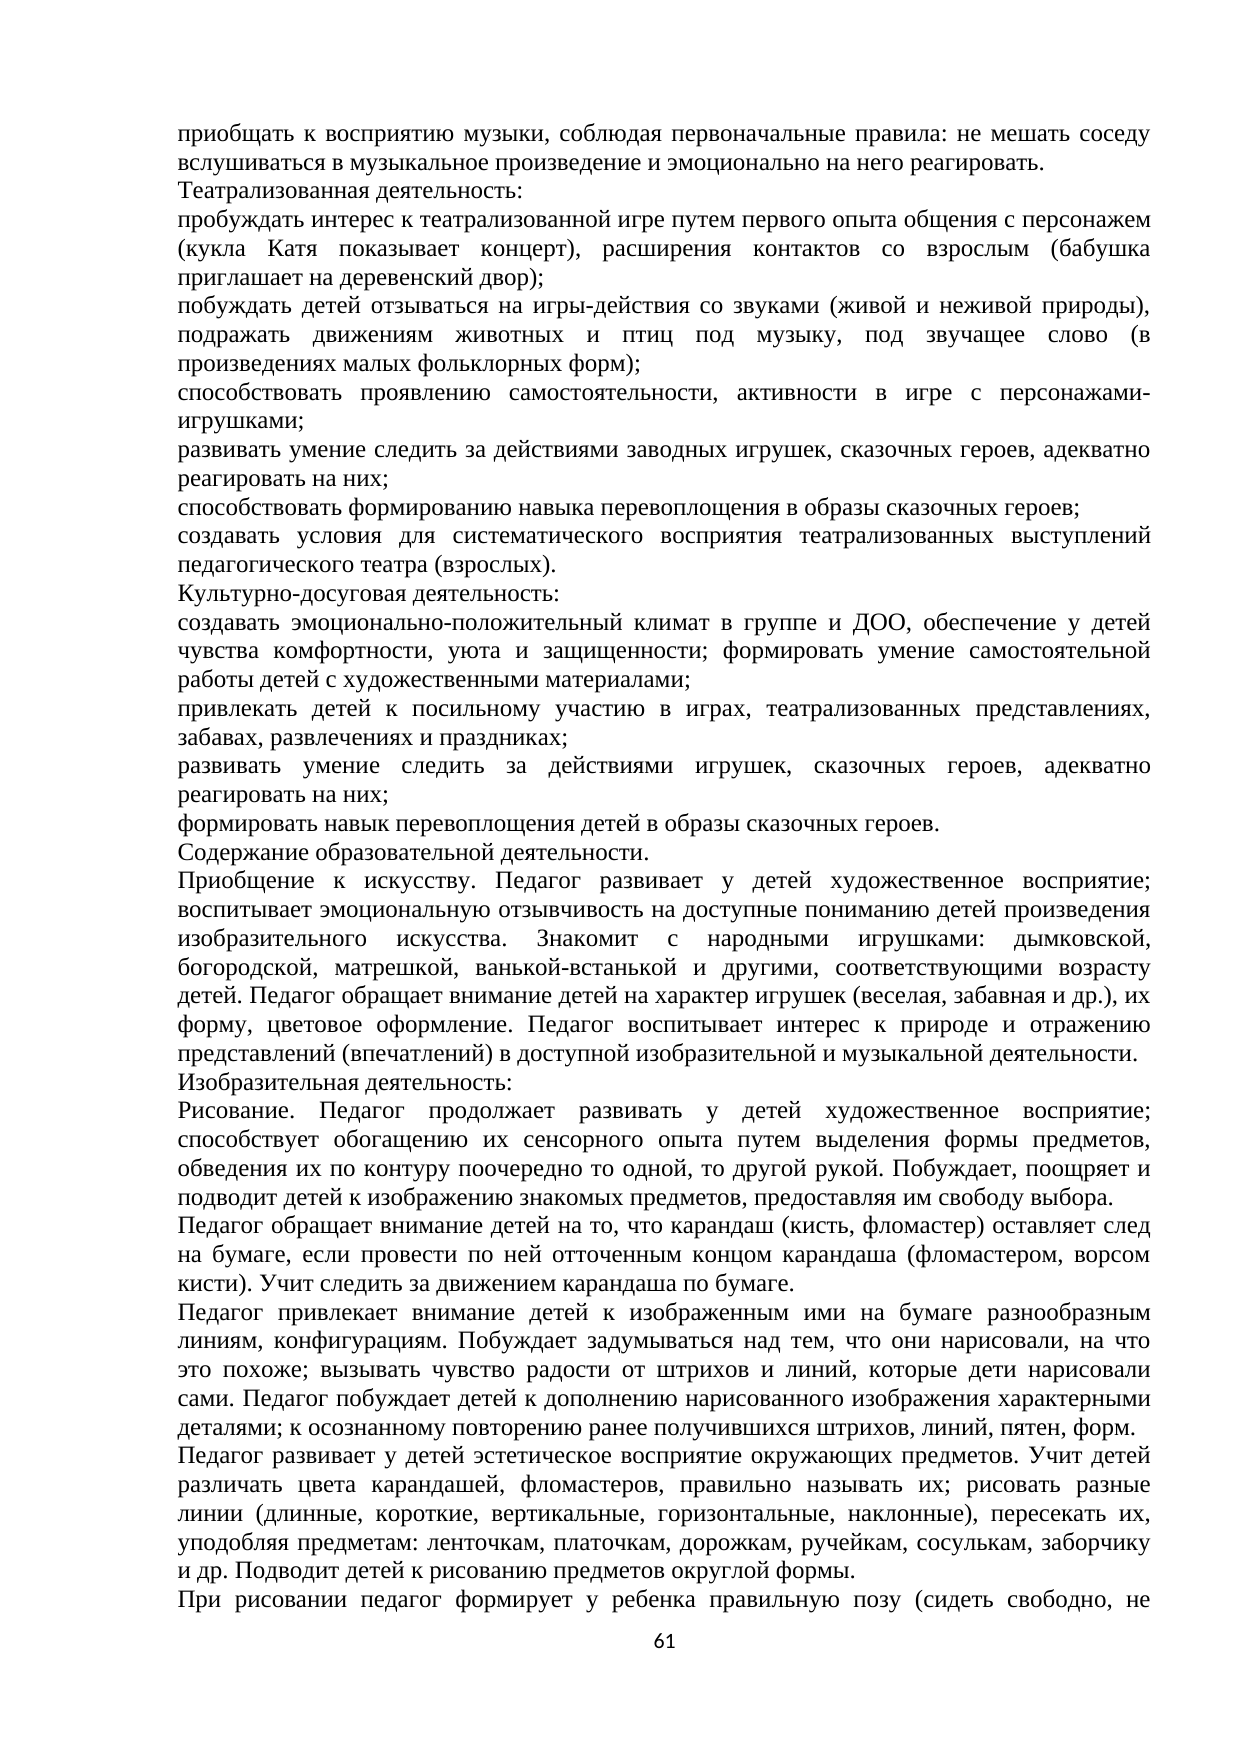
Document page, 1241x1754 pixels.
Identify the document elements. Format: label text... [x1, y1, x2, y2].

text развивать умение следить за действиями игрушек, сказочных героев, адекватно реагировать на них; [177, 751, 1152, 808]
text Содержание образовательной деятельности. [177, 837, 1152, 866]
text пробуждать интерес к театрализованной игре путем первого опыта общения с персонажем (кукла Катя показывает концерт), расширения контактов со взрослым (бабушка приглашает на деревенский двор); [177, 204, 1152, 291]
text способствовать проявлению самостоятельности, активности в игре с персонажами-игрушками; [177, 377, 1152, 434]
text Культурно-досуговая деятельность: [177, 578, 1152, 607]
text привлекать детей к посильному участию в играх, театрализованных представлениях, забавах, развлечениях и праздниках; [177, 693, 1152, 751]
text Педагог обращает внимание детей на то, что карандаш (кисть, фломастер) оставляет след на бумаге, если провести по ней отточенным концом карандаша (фломастером, ворсом кисти). Учит следить за движением карандаша по бумаге. [177, 1211, 1152, 1297]
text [177, 1584, 1152, 1613]
text приобщать к восприятию музыки, соблюдая первоначальные правила: не мешать соседу вслушиваться в музыкальное произведение и эмоционально на него реагировать. [177, 118, 1152, 176]
text побуждать детей отзываться на игры-действия со звуками (живой и неживой природы), подражать движениям животных и птиц под музыку, под звучащее слово (в произведениях малых фольклорных форм); [177, 291, 1152, 377]
text Педагог развивает у детей эстетическое восприятие окружающих предметов. Учит детей различать цвета карандашей, фломастеров, правильно называть их; рисовать разные линии (длинные, короткие, вертикальные, горизонтальные, наклонные), пересекать их, уподобляя предметам: ленточкам, платочкам, дорожкам, ручейкам, сосулькам, заборчику и др. Подводит детей к рисованию предметов округлой формы. [177, 1441, 1152, 1584]
text Приобщение к искусству. Педагог развивает у детей художественное восприятие; воспитывает эмоциональную отзывчивость на доступные пониманию детей произведения изобразительного искусства. Знакомит с народными игрушками: дымковской, богородской, матрешкой, ванькой-встанькой и другими, соответствующими возрасту детей. Педагог обращает внимание детей на характер игрушек (веселая, забавная и др.), их форму, цветовое оформление. Педагог воспитывает интерес к природе и отражению представлений (впечатлений) в доступной изобразительной и музыкальной деятельности. [177, 866, 1152, 1067]
text Изобразительная деятельность: [177, 1067, 1152, 1096]
text формировать навык перевоплощения детей в образы сказочных героев. [177, 808, 1152, 837]
text создавать условия для систематического восприятия театрализованных выступлений педагогического театра (взрослых). [177, 521, 1152, 578]
text Рисование. Педагог продолжает развивать у детей художественное восприятие; способствует обогащению их сенсорного опыта путем выделения формы предметов, обведения их по контуру поочередно то одной, то другой рукой. Побуждает, поощряет и подводит детей к изображению знакомых предметов, предоставляя им свободу выбора. [177, 1096, 1152, 1211]
text способствовать формированию навыка перевоплощения в образы сказочных героев; [177, 492, 1152, 521]
text создавать эмоционально-положительный климат в группе и ДОО, обеспечение у детей чувства комфортности, уюта и защищенности; формировать умение самостоятельной работы детей с художественными материалами; [177, 607, 1152, 693]
text Театрализованная деятельность: [177, 176, 1152, 204]
text развивать умение следить за действиями заводных игрушек, сказочных героев, адекватно реагировать на них; [177, 434, 1152, 492]
text Педагог привлекает внимание детей к изображенным ими на бумаге разнообразным линиям, конфигурациям. Побуждает задумываться над тем, что они нарисовали, на что это похоже; вызывать чувство радости от штрихов и линий, которые дети нарисовали сами. Педагог побуждает детей к дополнению нарисованного изображения характерными деталями; к осознанному повторению ранее получившихся штрихов, линий, пятен, форм. [177, 1297, 1152, 1441]
